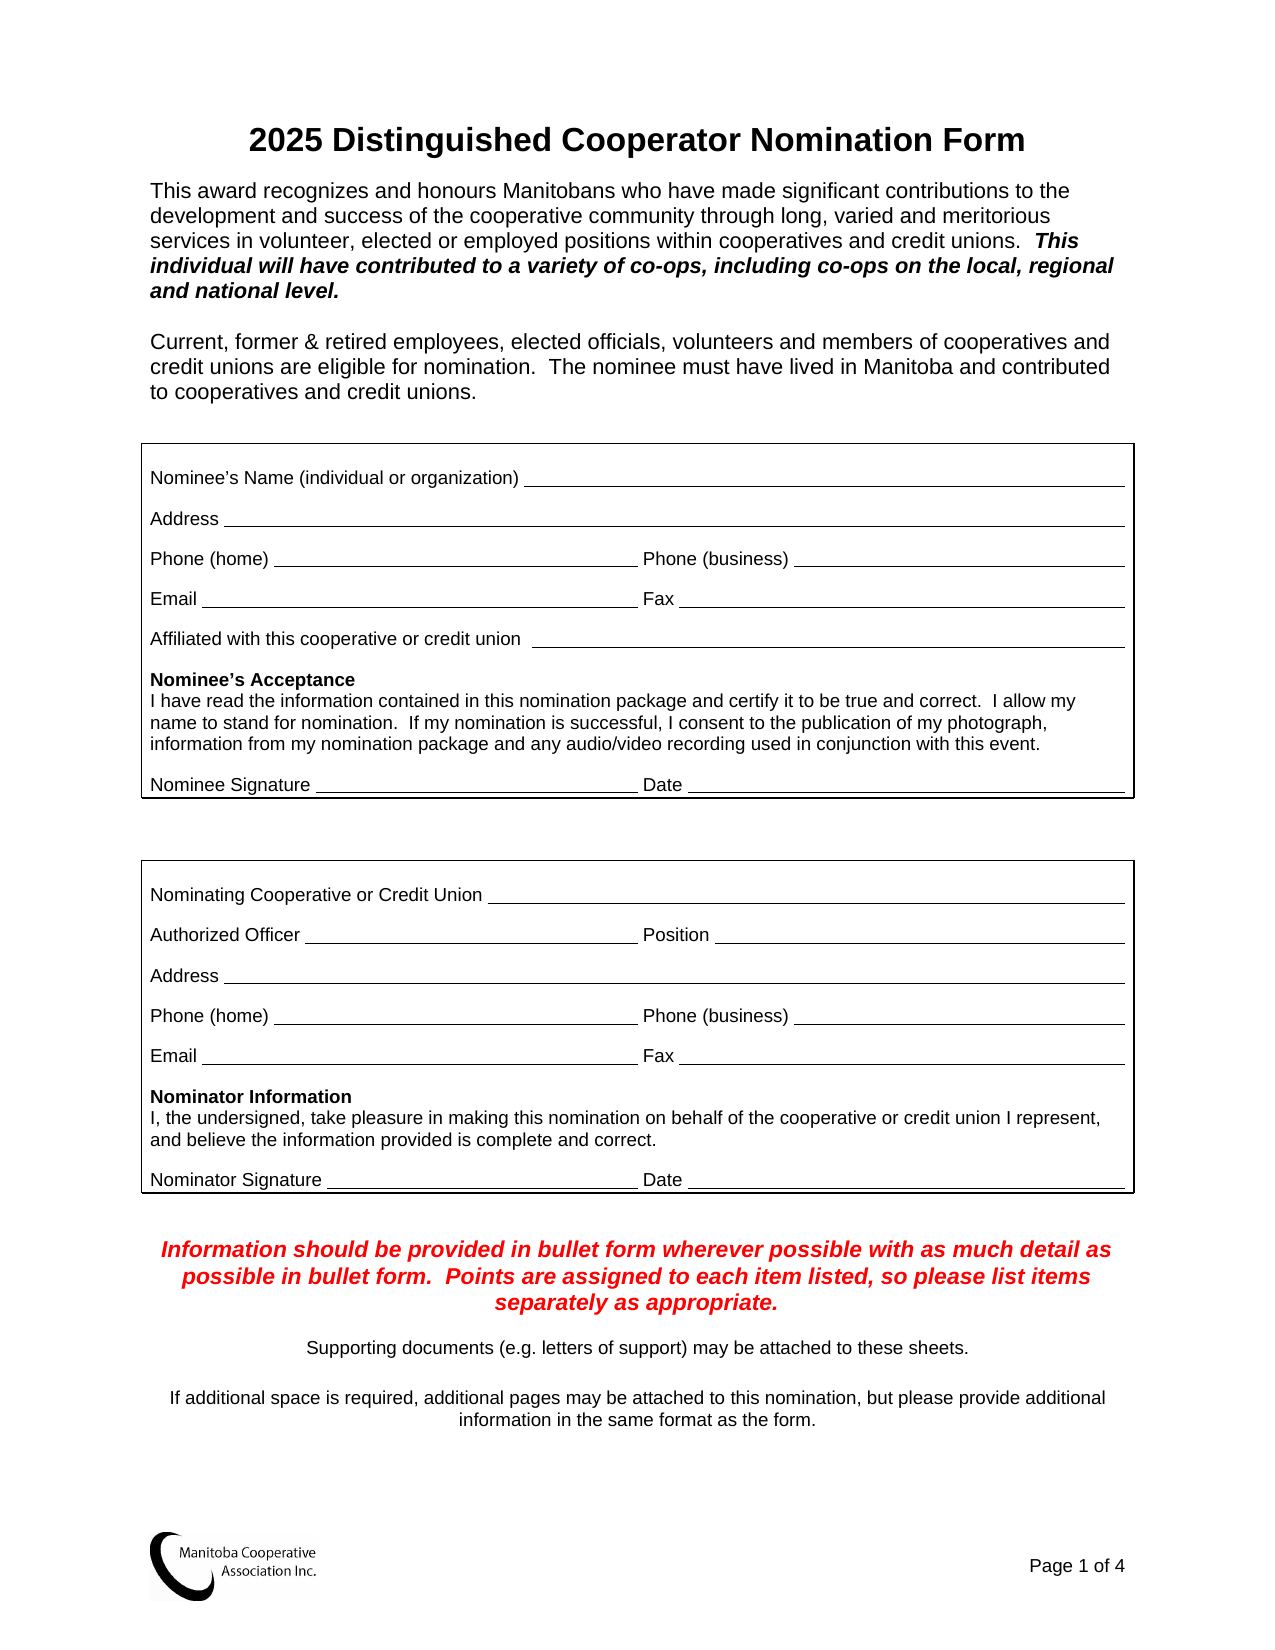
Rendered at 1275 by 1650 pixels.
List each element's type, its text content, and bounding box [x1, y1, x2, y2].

text Email Fax [142, 585, 1133, 609]
text If additional space is required, additional pages may be attached to this nomination, but please provide additional information in the same format as the form. [150, 1387, 1125, 1430]
text Address [142, 505, 1133, 529]
text Supporting documents (e.g. letters of support) may be attached to these sheets. [150, 1337, 1125, 1358]
text Authorized Officer Position [142, 922, 1133, 946]
text I, the undersigned, take pleasure in making this nomination on behalf of the cooperative or credit union I represent, and believe the information provided is complete and correct. [150, 1107, 1125, 1150]
text Current, former & retired employees, elected officials, volunteers and members of cooperatives and credit unions are eligible for nomination. The nominee must have lived in Manitoba and contributed to cooperatives and credit unions. [150, 329, 1125, 404]
text Nominee’s Acceptance [142, 666, 1133, 690]
text Phone (home) Phone (business) [142, 1002, 1133, 1026]
text 2025 Distinguished Cooperator Nomination Form [150, 120, 1125, 158]
text Nominee Signature Date [142, 771, 1133, 797]
text Information should be provided in bullet form wherever possible with as much detail as possible in bullet form. Points are assigned to each item listed, so please list items separately as appropriate. [150, 1236, 1125, 1315]
picture [150, 1532, 318, 1601]
text Affiliated with this cooperative or credit union [142, 626, 1133, 650]
text Nominee’s Name (individual or organization) [150, 467, 1125, 488]
text Address [142, 962, 1133, 986]
text I have read the information contained in this nomination package and certify it to be true and correct. I allow my name to stand for nomination. If my nomination is successful, I consent to the publication of my photograph, information from my nomination package and any audio/video recording used in conjunction with this event. [150, 690, 1125, 755]
text Nominating Cooperative or Credit Union [150, 884, 1125, 905]
text Nominator Information [142, 1083, 1133, 1107]
text This award recognizes and honours Manitobans who have made significant contributions to the development and success of the cooperative community through long, varied and meritorious services in volunteer, elected or employed positions within cooperatives and credit unions. This individual will have contributed to a variety of co-ops, including co-ops on the local, regional and national level. [150, 178, 1125, 304]
text Phone (home) Phone (business) [142, 545, 1133, 569]
text Email Fax [142, 1042, 1133, 1067]
text Nominator Signature Date [142, 1166, 1133, 1192]
